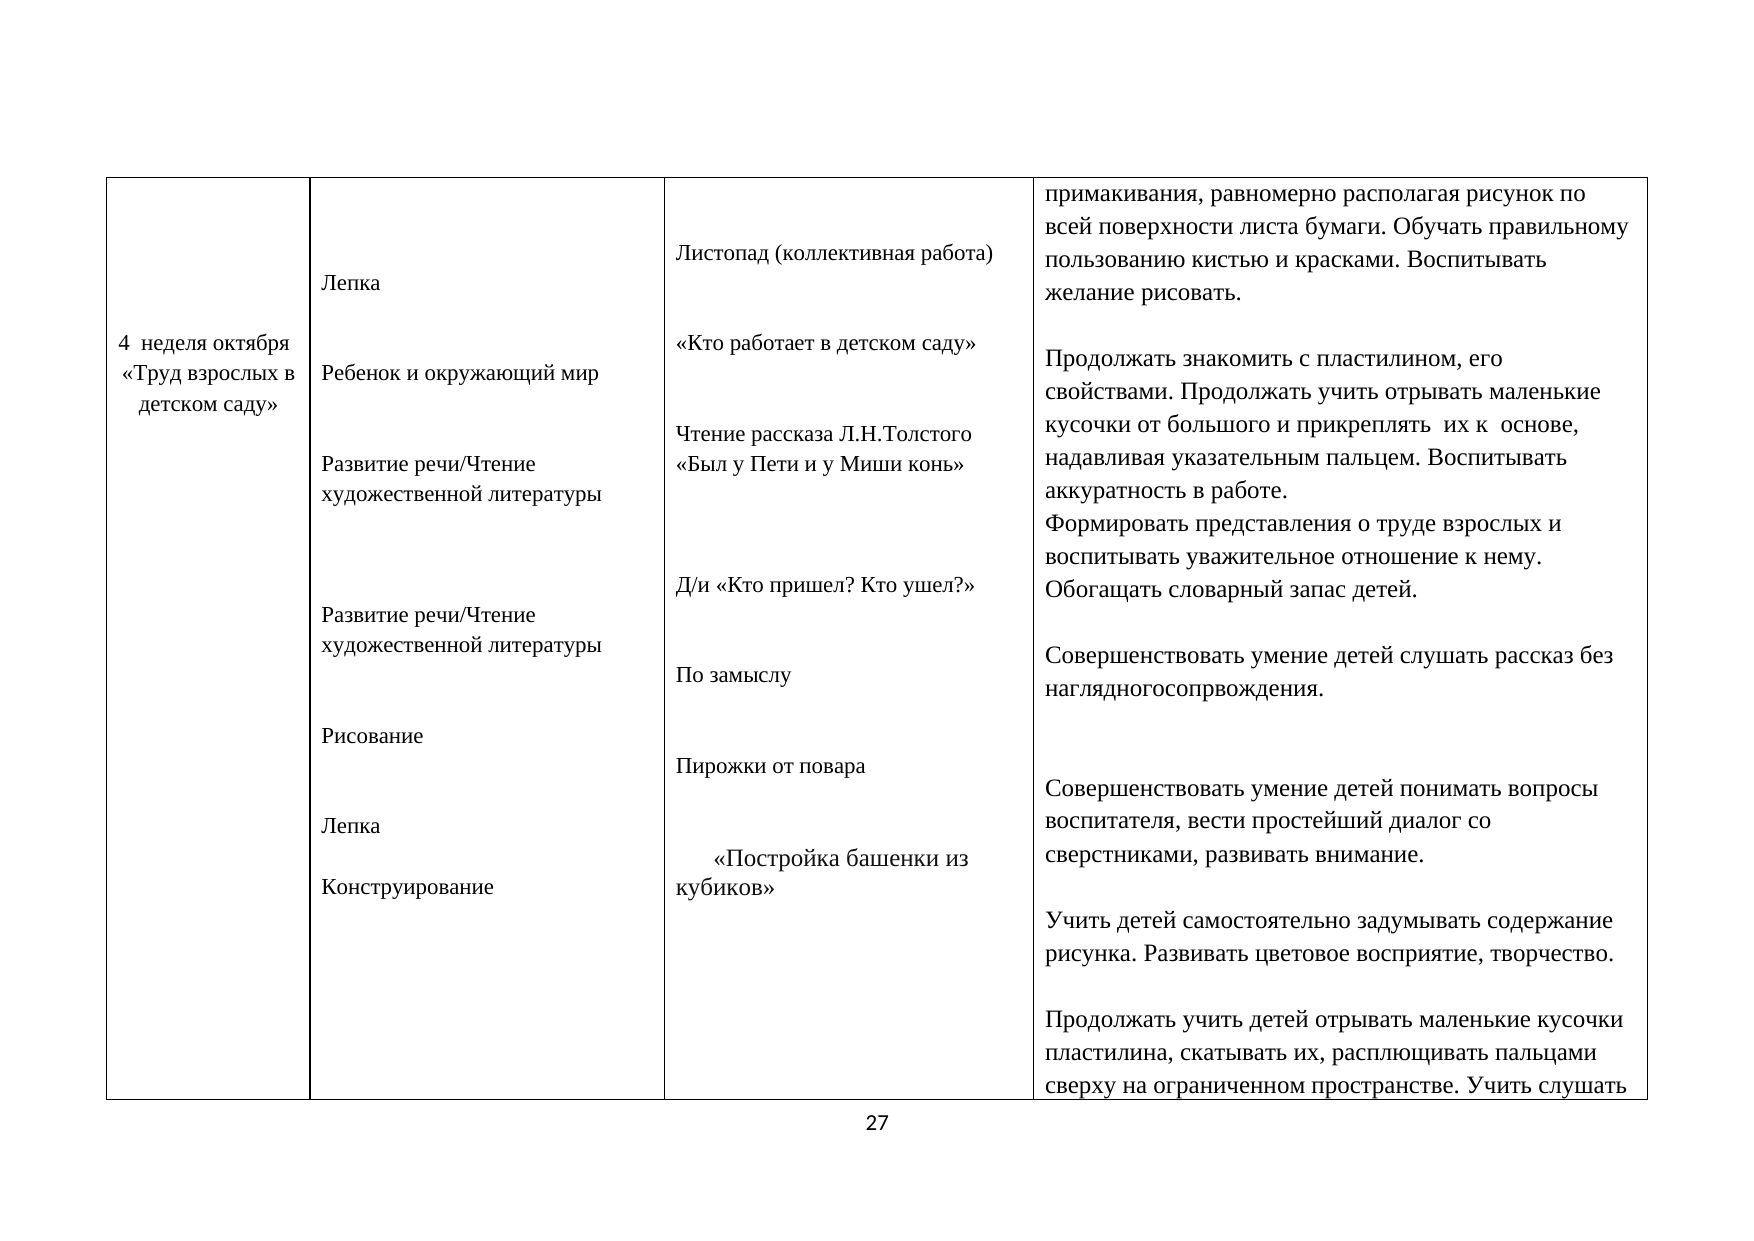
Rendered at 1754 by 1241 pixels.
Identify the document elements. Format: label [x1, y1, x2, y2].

table_header [107, 178, 309, 1098]
table_header [311, 178, 664, 1098]
table_header [665, 178, 1033, 1098]
table_header [1034, 178, 1647, 1098]
